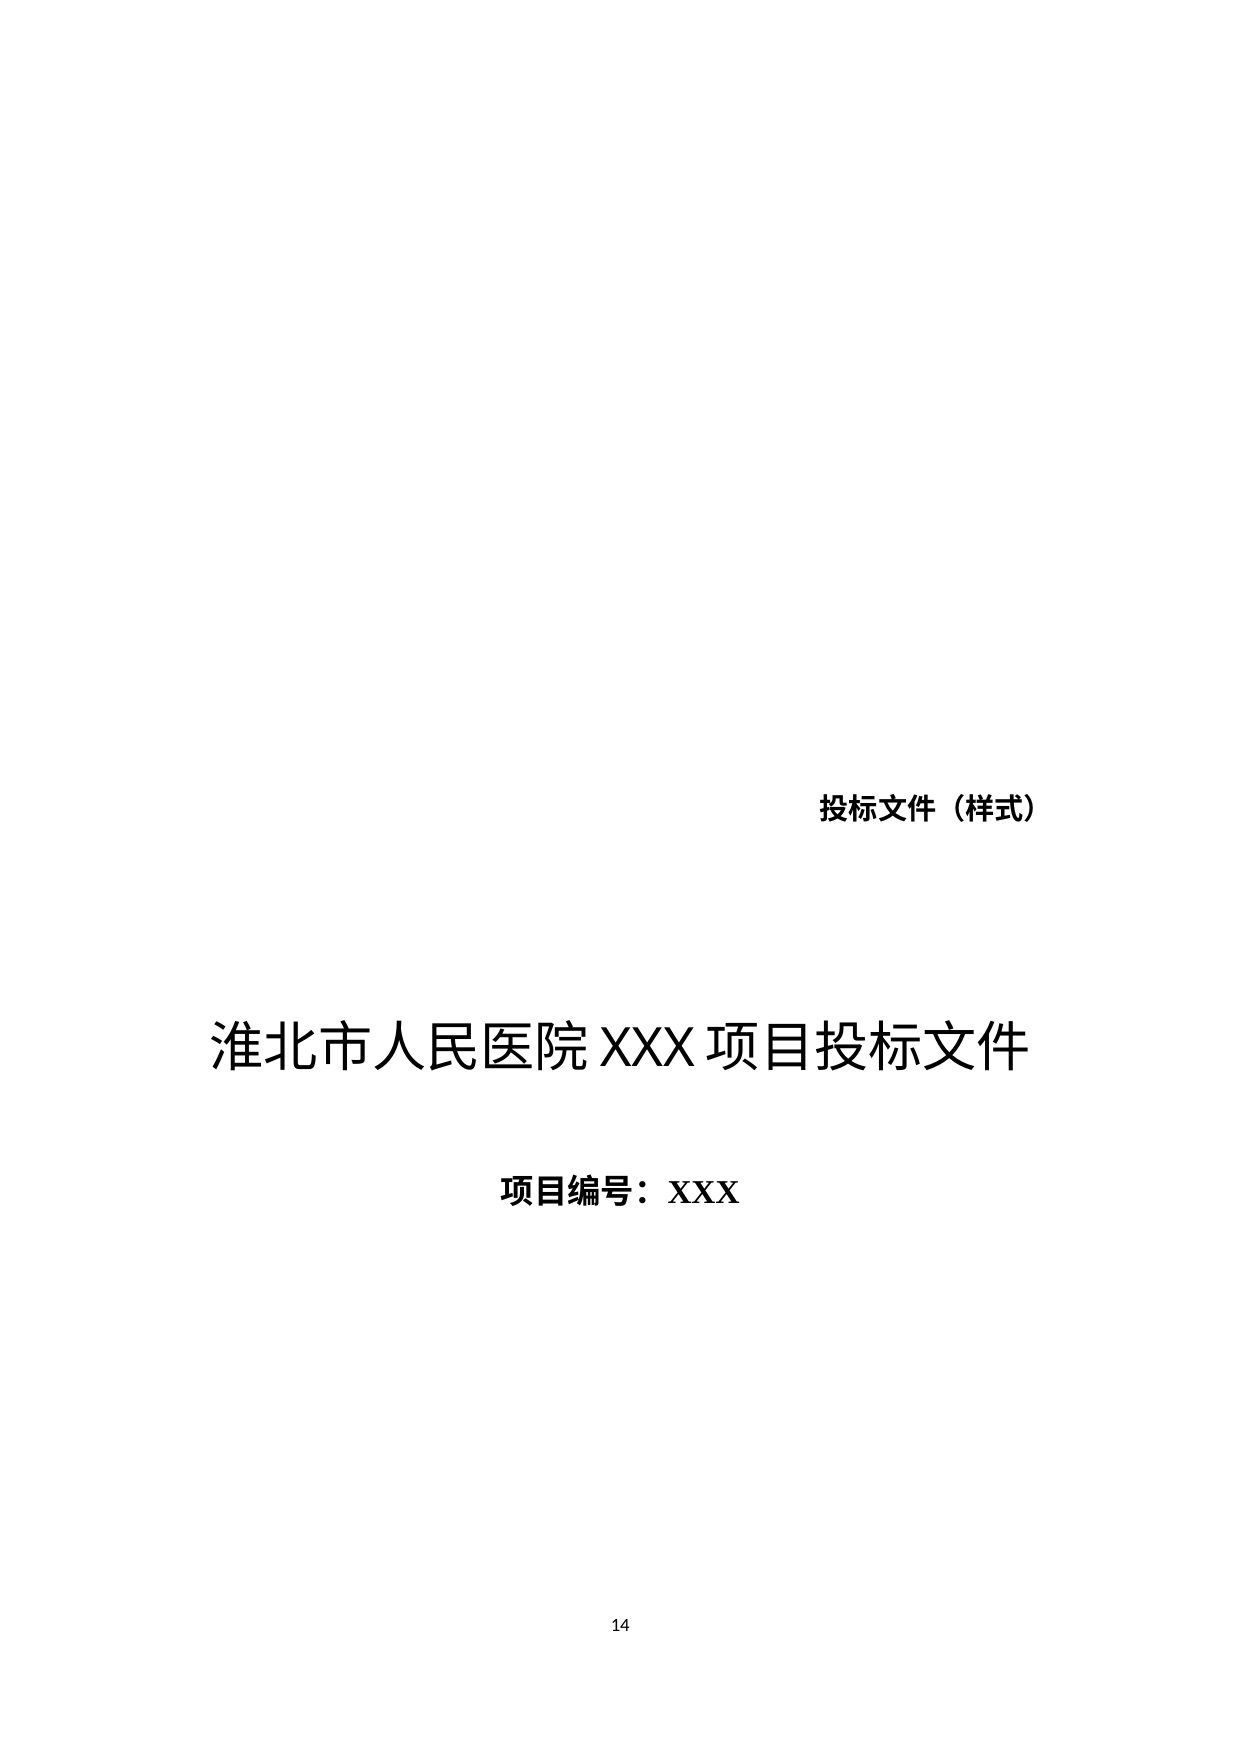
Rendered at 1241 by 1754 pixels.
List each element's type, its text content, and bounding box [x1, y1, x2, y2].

subtitle 投标文件（样式） [187, 774, 1053, 839]
text 淮北市人民医院XXX项目投标文件 [187, 994, 1053, 1092]
text 项目编号：XXX [187, 1157, 1053, 1222]
